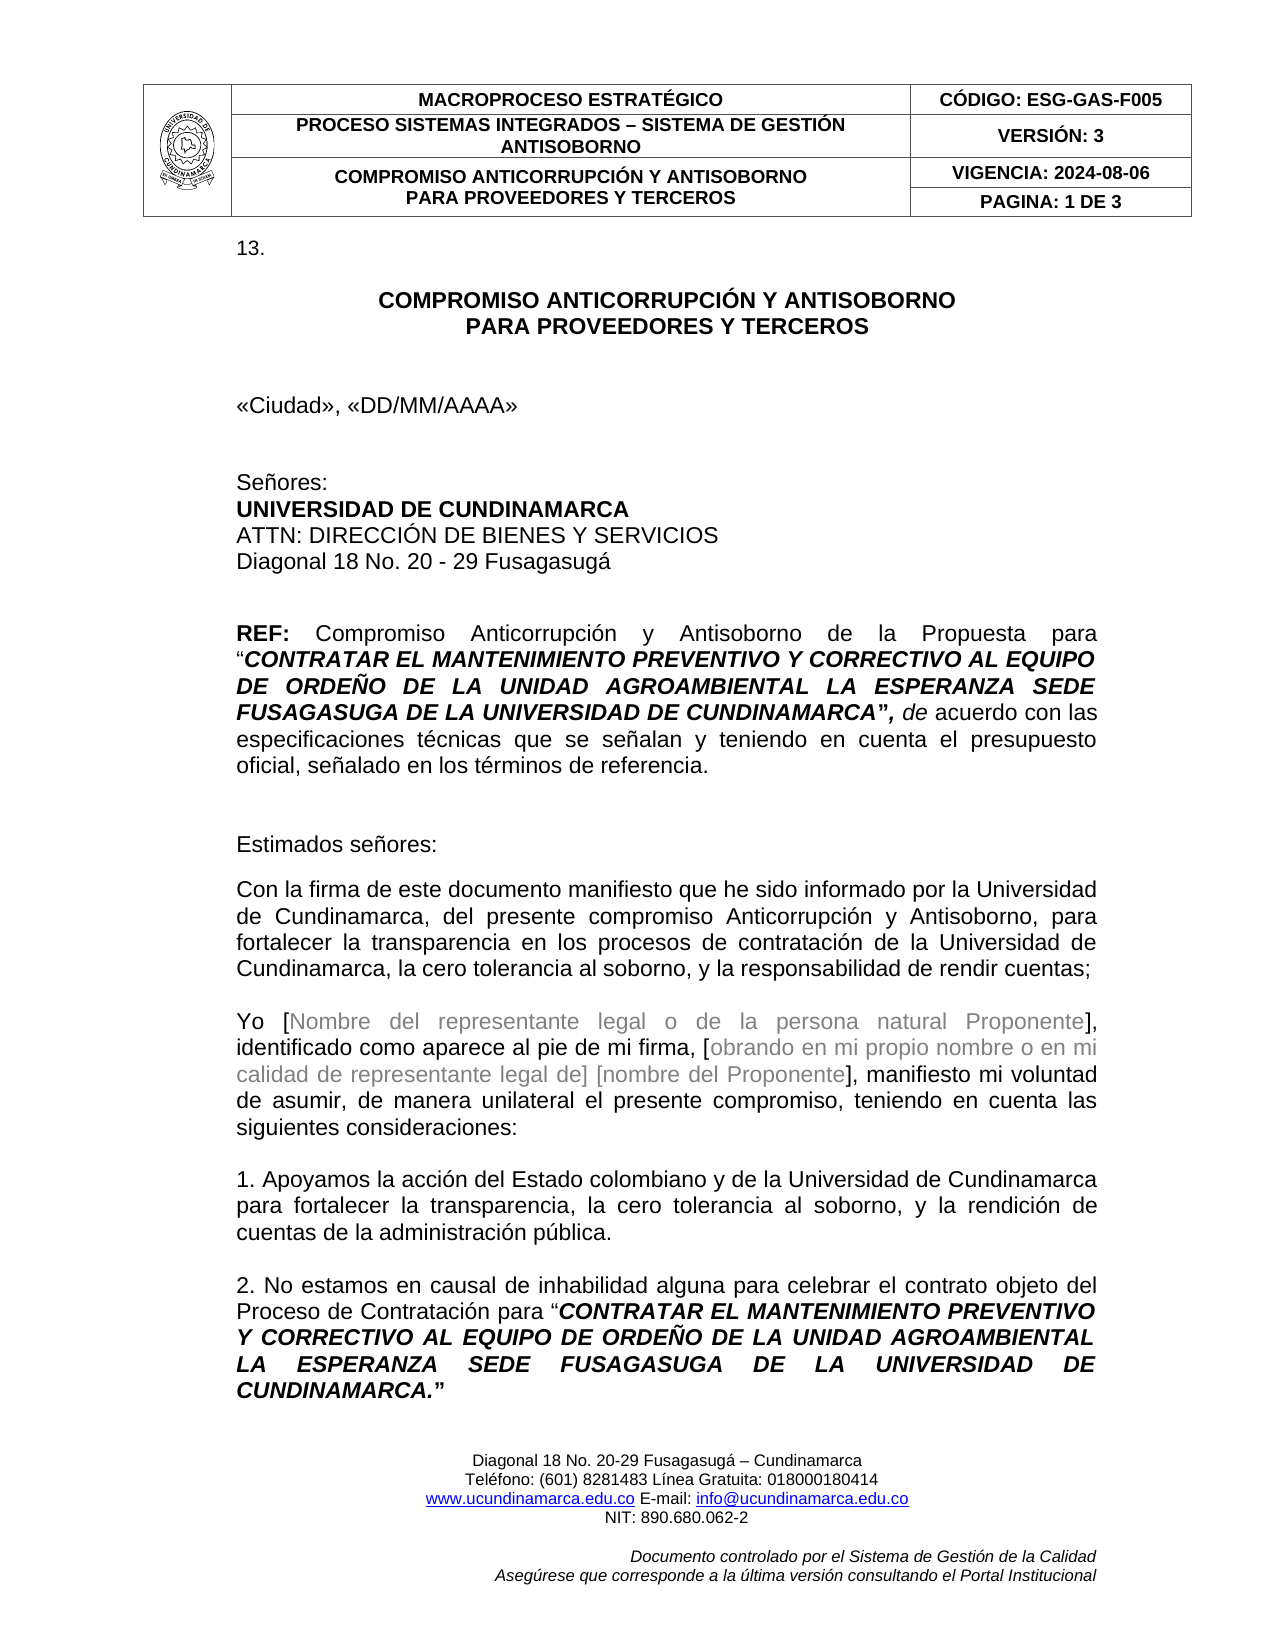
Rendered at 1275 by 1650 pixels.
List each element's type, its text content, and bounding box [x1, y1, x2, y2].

text Señores: [236, 469, 1098, 496]
text Con la firma de este documento manifiesto que he sido informado por la Universidad de Cundinamarca, del presente compromiso Anticorrupción y Antisoborno, para fortalecer la transparencia en los procesos de contratación de la Universidad de Cundinamarca, la cero tolerancia al soborno, y la responsabilidad de rendir cuentas; [236, 876, 1098, 982]
text ATTN: DIRECCIÓN DE BIENES Y SERVICIOS [236, 522, 1098, 548]
text UNIVERSIDAD DE CUNDINAMARCA [236, 496, 1098, 522]
text Yo [Nombre del representante legal o de la persona natural Proponente], identificado como aparece al pie de mi firma, [obrando en mi propio nombre o en mi calidad de representante legal de] [nombre del Proponente], manifiesto mi voluntad de asumir, de manera unilateral el presente compromiso, teniendo en cuenta las siguientes consideraciones: [236, 1008, 1098, 1140]
text 13. [236, 236, 1098, 260]
text «Ciudad», «DD/MM/AAAA» [236, 392, 1098, 418]
text Estimados señores: [236, 831, 1098, 857]
picture [159, 111, 215, 190]
text REF: Compromiso Anticorrupción y Antisoborno de la Propuesta para “CONTRATAR EL MANTENIMIENTO PREVENTIVO Y CORRECTIVO AL EQUIPO DE ORDEÑO DE LA UNIDAD AGROAMBIENTAL LA ESPERANZA SEDE FUSAGASUGA DE LA UNIVERSIDAD DE CUNDINAMARCA”, de acuerdo con las especificaciones técnicas que se señalan y teniendo en cuenta el presupuesto oficial, señalado en los términos de referencia. [236, 620, 1098, 778]
text COMPROMISO ANTICORRUPCIÓN Y ANTISOBORNO [236, 287, 1098, 313]
text PARA PROVEEDORES Y TERCEROS [236, 313, 1098, 339]
text 2. No estamos en causal de inhabilidad alguna para celebrar el contrato objeto del Proceso de Contratación para “CONTRATAR EL MANTENIMIENTO PREVENTIVO Y CORRECTIVO AL EQUIPO DE ORDEÑO DE LA UNIDAD AGROAMBIENTAL LA ESPERANZA SEDE FUSAGASUGA DE LA UNIVERSIDAD DE CUNDINAMARCA.” [236, 1272, 1098, 1403]
text Diagonal 18 No. 20 - 29 Fusagasugá [236, 548, 1098, 574]
text 1. Apoyamos la acción del Estado colombiano y de la Universidad de Cundinamarca para fortalecer la transparencia, la cero tolerancia al soborno, y la rendición de cuentas de la administración pública. [236, 1166, 1098, 1245]
